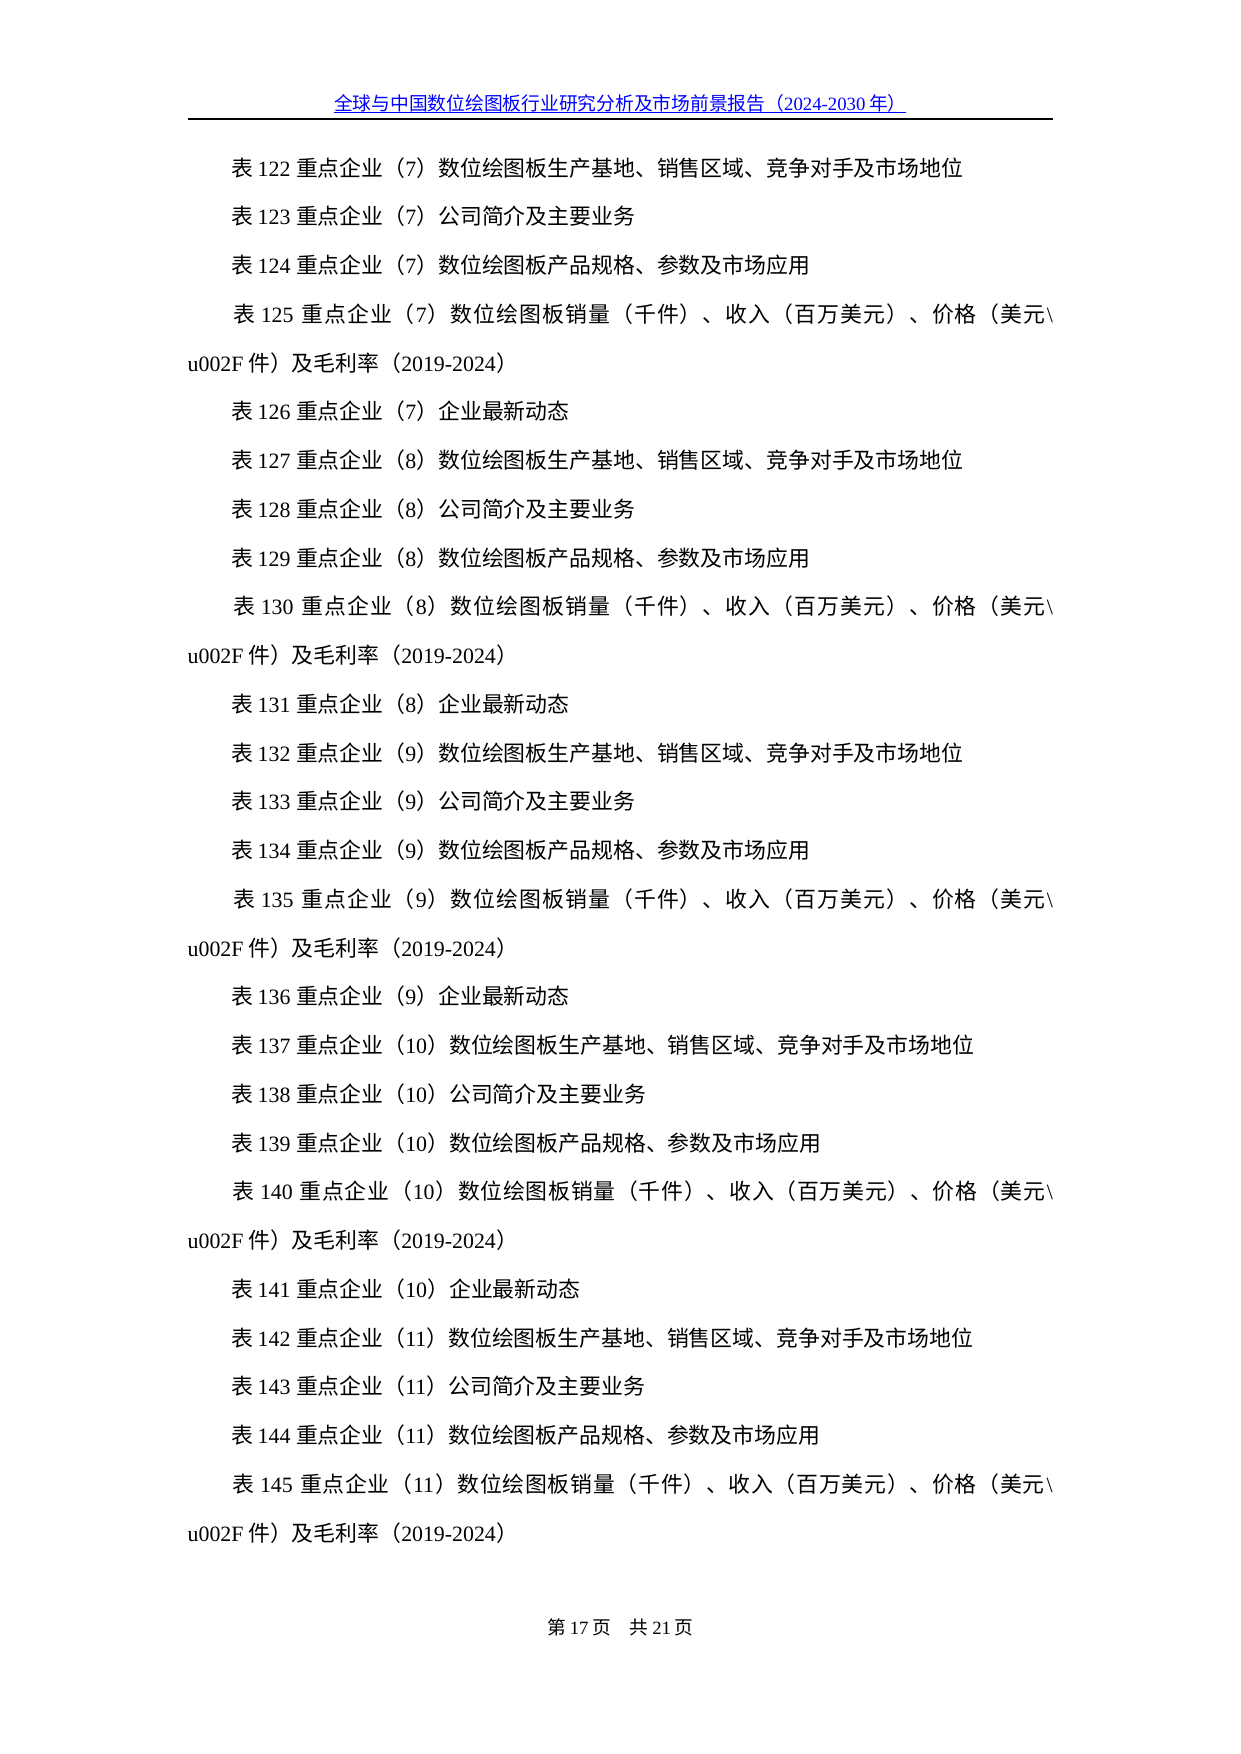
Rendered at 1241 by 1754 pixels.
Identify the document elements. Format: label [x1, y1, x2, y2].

text [187, 150, 1053, 1548]
